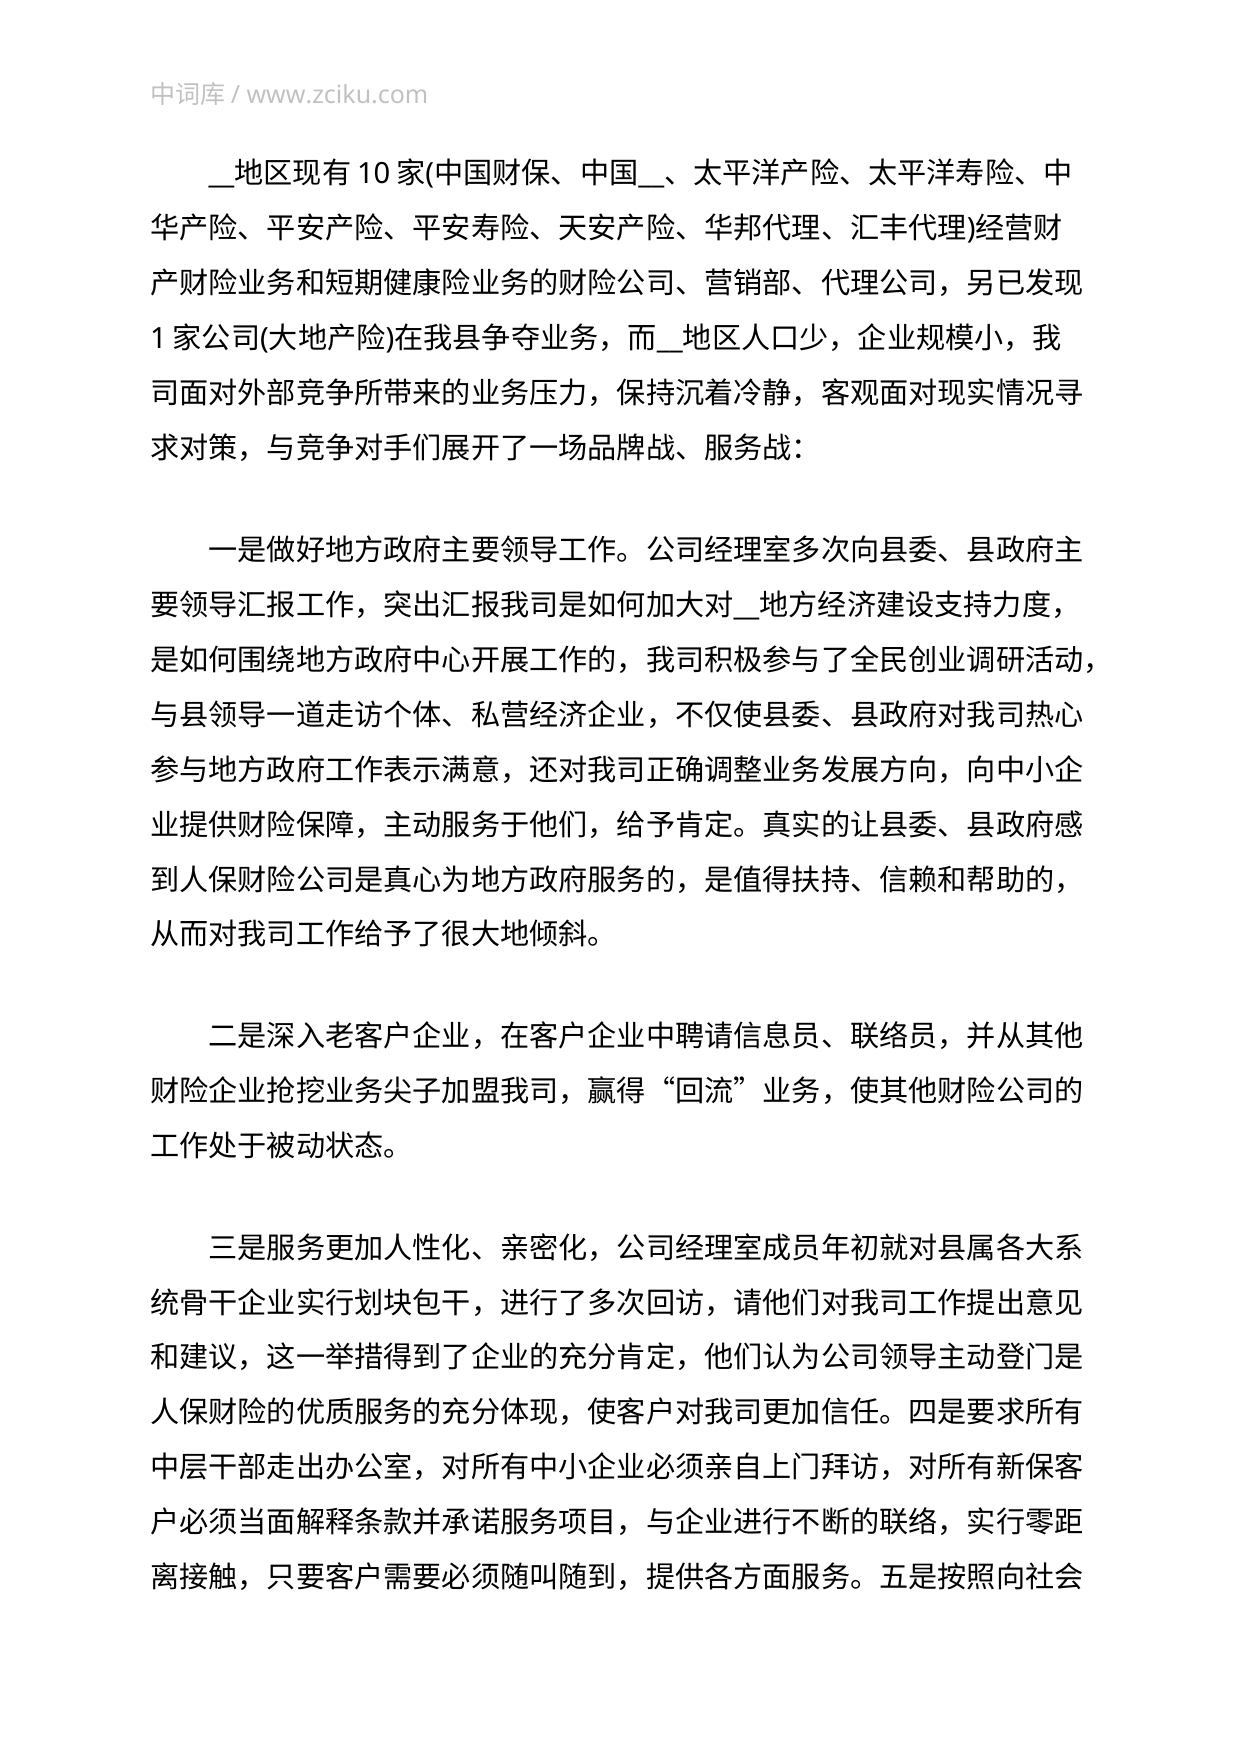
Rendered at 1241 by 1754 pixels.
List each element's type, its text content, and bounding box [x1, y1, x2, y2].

text __地区现有10家(中国财保、中国__、太平洋产险、太平洋寿险、中华产险、平安产险、平安寿险、天安产险、华邦代理、汇丰代理)经营财产财险业务和短期健康险业务的财险公司、营销部、代理公司，另已发现1家公司(大地产险)在我县争夺业务，而__地区人口少，企业规模小，我司面对外部竞争所带来的业务压力，保持沉着冷静，客观面对现实情况寻求对策，与竞争对手们展开了一场品牌战、服务战： [150, 150, 1090, 467]
text 一是做好地方政府主要领导工作。公司经理室多次向县委、县政府主要领导汇报工作，突出汇报我司是如何加大对__地方经济建设支持力度，是如何围绕地方政府中心开展工作的，我司积极参与了全民创业调研活动，与县领导一道走访个体、私营经济企业，不仅使县委、县政府对我司热心参与地方政府工作表示满意，还对我司正确调整业务发展方向，向中小企业提供财险保障，主动服务于他们，给予肯定。真实的让县委、县政府感到人保财险公司是真心为地方政府服务的，是值得扶持、信赖和帮助的，从而对我司工作给予了很大地倾斜。 [150, 527, 1090, 953]
text 二是深入老客户企业，在客户企业中聘请信息员、联络员，并从其他财险企业抢挖业务尖子加盟我司，赢得“回流”业务，使其他财险公司的工作处于被动状态。 [150, 1013, 1090, 1165]
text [150, 1224, 1090, 1596]
